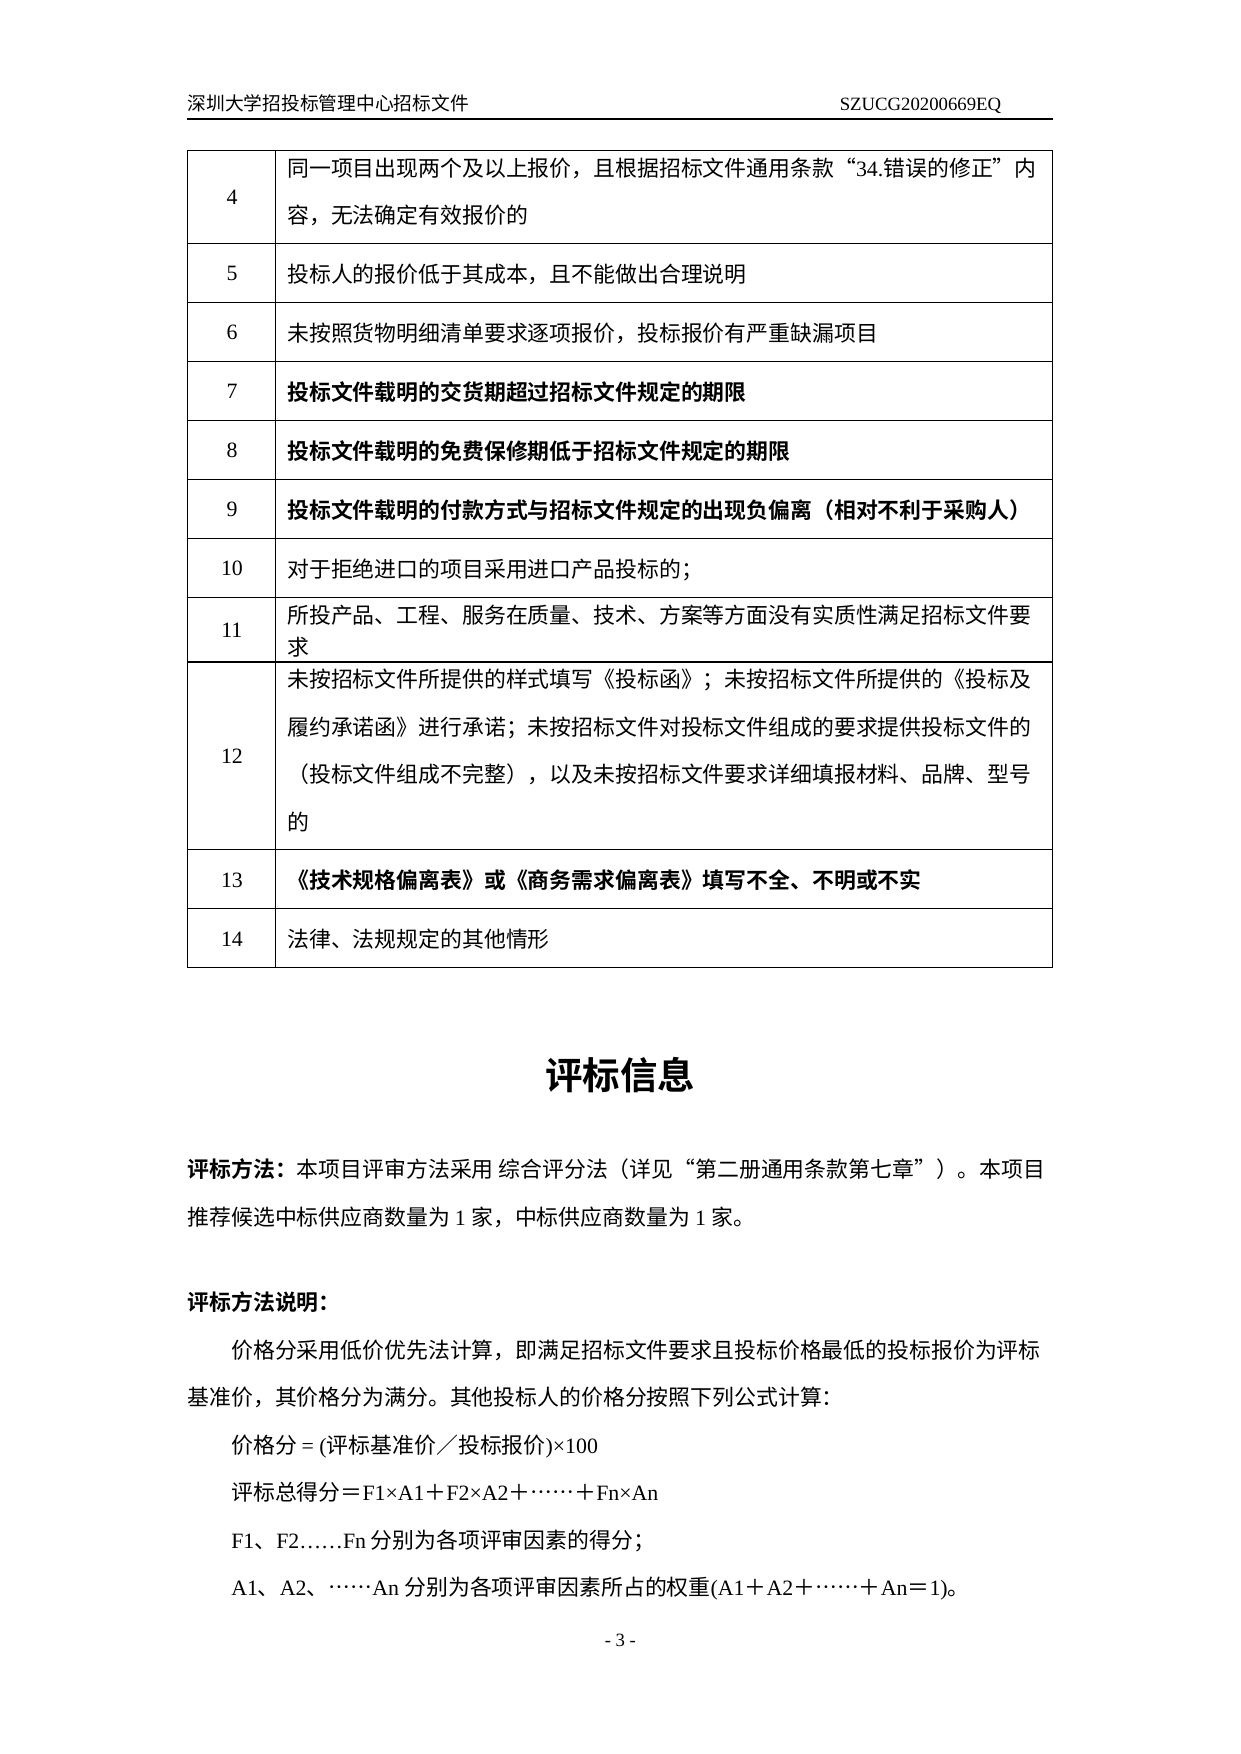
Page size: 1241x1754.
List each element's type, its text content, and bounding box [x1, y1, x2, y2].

subtitle 评标信息 [187, 1046, 1053, 1100]
table_cell 12 [188, 663, 275, 849]
table_cell 投标文件载明的免费保修期低于招标文件规定的期限 [276, 421, 1052, 479]
table_cell 7 [188, 362, 275, 420]
table_cell 投标人的报价低于其成本，且不能做出合理说明 [276, 244, 1052, 302]
table_cell 法律、法规规定的其他情形 [276, 909, 1052, 967]
table_cell 对于拒绝进口的项目采用进口产品投标的； [276, 539, 1052, 597]
table_cell 5 [188, 244, 275, 302]
table_cell 同一项目出现两个及以上报价，且根据招标文件通用条款“34.错误的修正”内容，无法确定有效报价的 [276, 151, 1052, 243]
table_cell 14 [188, 909, 275, 967]
table_cell 《技术规格偏离表》或《商务需求偏离表》填写不全、不明或不实 [276, 850, 1052, 908]
table_cell 4 [188, 151, 275, 243]
text 价格分 = (评标基准价／投标报价)×100 [187, 1428, 1053, 1459]
table_cell 未按招标文件所提供的样式填写《投标函》；未按招标文件所提供的《投标及履约承诺函》进行承诺；未按招标文件对投标文件组成的要求提供投标文件的（投标文件组成不完整），以及未按招标文件要求详细填报材料、品牌、型号的 [276, 663, 1052, 849]
text 价格分采用低价优先法计算，即满足招标文件要求且投标价格最低的投标报价为评标基准价，其价格分为满分。其他投标人的价格分按照下列公式计算： [187, 1333, 1053, 1412]
table_cell 未按照货物明细清单要求逐项报价，投标报价有严重缺漏项目 [276, 303, 1052, 361]
text A1、A2、……An 分别为各项评审因素所占的权重(A1＋A2＋……＋An＝1)。 [187, 1570, 1053, 1602]
table_cell 9 [188, 480, 275, 538]
table_cell 13 [188, 850, 275, 908]
text 评标总得分＝F1×A1＋F2×A2＋……＋Fn×An [187, 1475, 1053, 1507]
table_cell 投标文件载明的付款方式与招标文件规定的出现负偏离（相对不利于采购人） [276, 480, 1052, 538]
text 评标方法：本项目评审方法采用 综合评分法（详见“第二册通用条款第七章”）。本项目推荐候选中标供应商数量为 1 家，中标供应商数量为 1 家。 [187, 1152, 1053, 1232]
table_cell 8 [188, 421, 275, 479]
table_cell 10 [188, 539, 275, 597]
table_cell 11 [188, 598, 275, 661]
text 评标方法说明： [187, 1285, 1053, 1317]
table_cell 所投产品、工程、服务在质量、技术、方案等方面没有实质性满足招标文件要求 [276, 598, 1052, 661]
table_cell 6 [188, 303, 275, 361]
table_cell 投标文件载明的交货期超过招标文件规定的期限 [276, 362, 1052, 420]
text F1、F2……Fn分别为各项评审因素的得分； [187, 1523, 1053, 1554]
